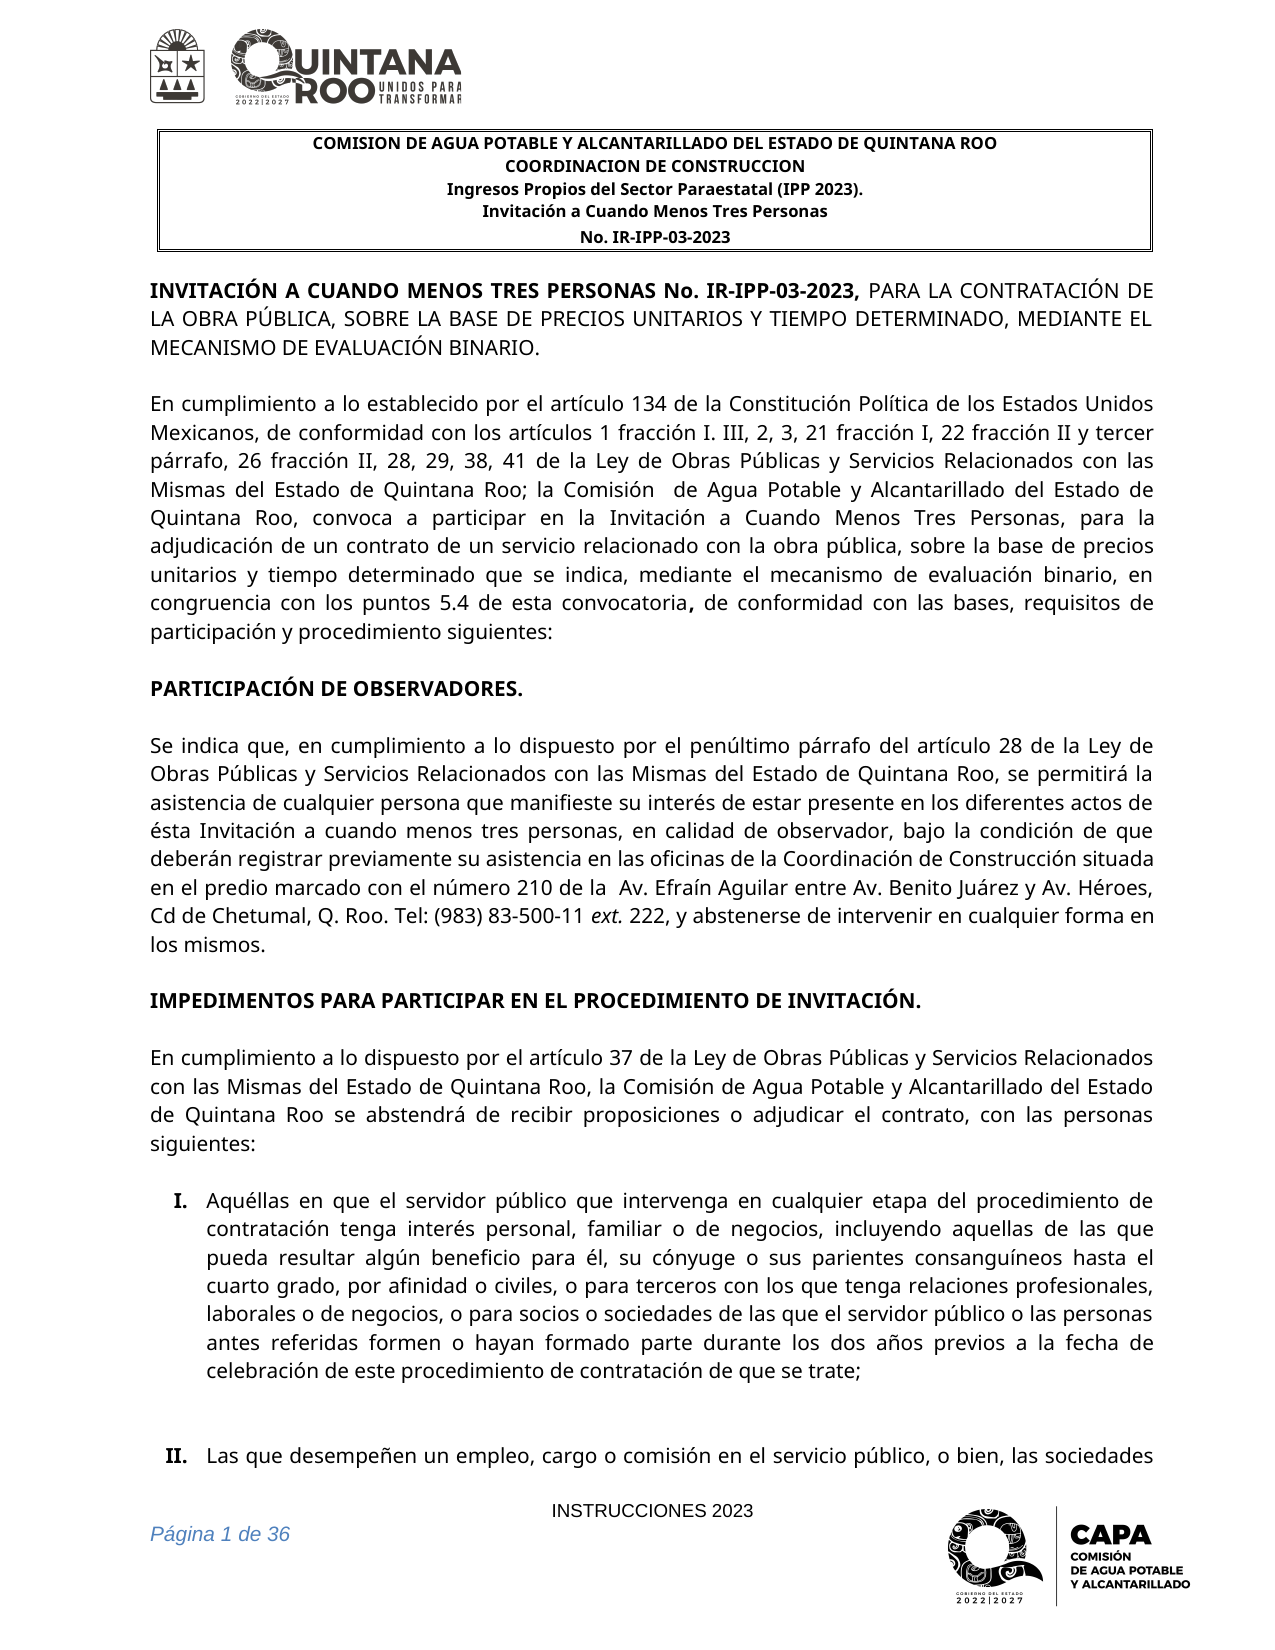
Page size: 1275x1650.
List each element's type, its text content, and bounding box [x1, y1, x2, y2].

text PARTICIPACIÓN DE OBSERVADORES. [150, 674, 1155, 702]
text INVITACIÓN A CUANDO MENOS TRES PERSONAS No. IR-IPP-03-2023, PARA LA CONTRATACIÓN DE LA OBRA PÚBLICA, SOBRE LA BASE DE PRECIOS UNITARIOS Y TIEMPO DETERMINADO, MEDIANTE EL MECANISMO DE EVALUACIÓN BINARIO. [150, 276, 1154, 361]
list Aquéllas en que el servidor público que intervenga en cualquier etapa del procedimiento de contratación tenga interés personal, familiar o de negocios, incluyendo aquellas de las que pueda resultar algún beneficio para él, su cónyuge o sus parientes consanguíneos hasta el cuarto grado, por afinidad o civiles, o para terceros con los que tenga relaciones profesionales, laborales o de negocios, o para socios o sociedades de las que el servidor público o las personas antes referidas formen o hayan formado parte durante los dos años previos a la fecha de celebración de este procedimiento de contratación de que se trate; [187, 1186, 1155, 1385]
subtitle Se indica que, en cumplimiento a lo dispuesto por el penúltimo párrafo del artículo 28 de la Ley de Obras Públicas y Servicios Relacionados con las Mismas del Estado de Quintana Roo, se permitirá la asistencia de cualquier persona que manifieste su interés de estar presente en los diferentes actos de ésta Invitación a cuando menos tres personas, en calidad de observador, bajo la condición de que deberán registrar previamente su asistencia en las oficinas de la Coordinación de Construcción situada en el predio marcado con el número 210 de la Av. Efraín Aguilar entre Av. Benito Juárez y Av. Héroes, Cd de Chetumal, Q. Roo. Tel: (983) 83-500-11 ext. 222, y abstenerse de intervenir en cualquier forma en los mismos. [150, 731, 1155, 958]
picture [150, 29, 462, 105]
text En cumplimiento a lo establecido por el artículo 134 de la Constitución Política de los Estados Unidos Mexicanos, de conformidad con los artículos 1 fracción I. III, 2, 3, 21 fracción I, 22 fracción II y tercer párrafo, 26 fracción II, 28, 29, 38, 41 de la Ley de Obras Públicas y Servicios Relacionados con las Mismas del Estado de Quintana Roo; la Comisión de Agua Potable y Alcantarillado del Estado de Quintana Roo, convoca a participar en la Invitación a Cuando Menos Tres Personas, para la adjudicación de un contrato de un servicio relacionado con la obra pública, sobre la base de precios unitarios y tiempo determinado que se indica, mediante el mecanismo de evaluación binario, en congruencia con los puntos 5.4 de esta convocatoria, de conformidad con las bases, requisitos de participación y procedimiento siguientes: [150, 389, 1155, 645]
text IMPEDIMENTOS PARA PARTICIPAR EN EL PROCEDIMIENTO DE INVITACIÓN. [150, 987, 1155, 1015]
picture [926, 1477, 1206, 1634]
text En cumplimiento a lo dispuesto por el artículo 37 de la Ley de Obras Públicas y Servicios Relacionados con las Mismas del Estado de Quintana Roo, la Comisión de Agua Potable y Alcantarillado del Estado de Quintana Roo se abstendrá de recibir proposiciones o adjudicar el contrato, con las personas siguientes: [150, 1043, 1155, 1157]
